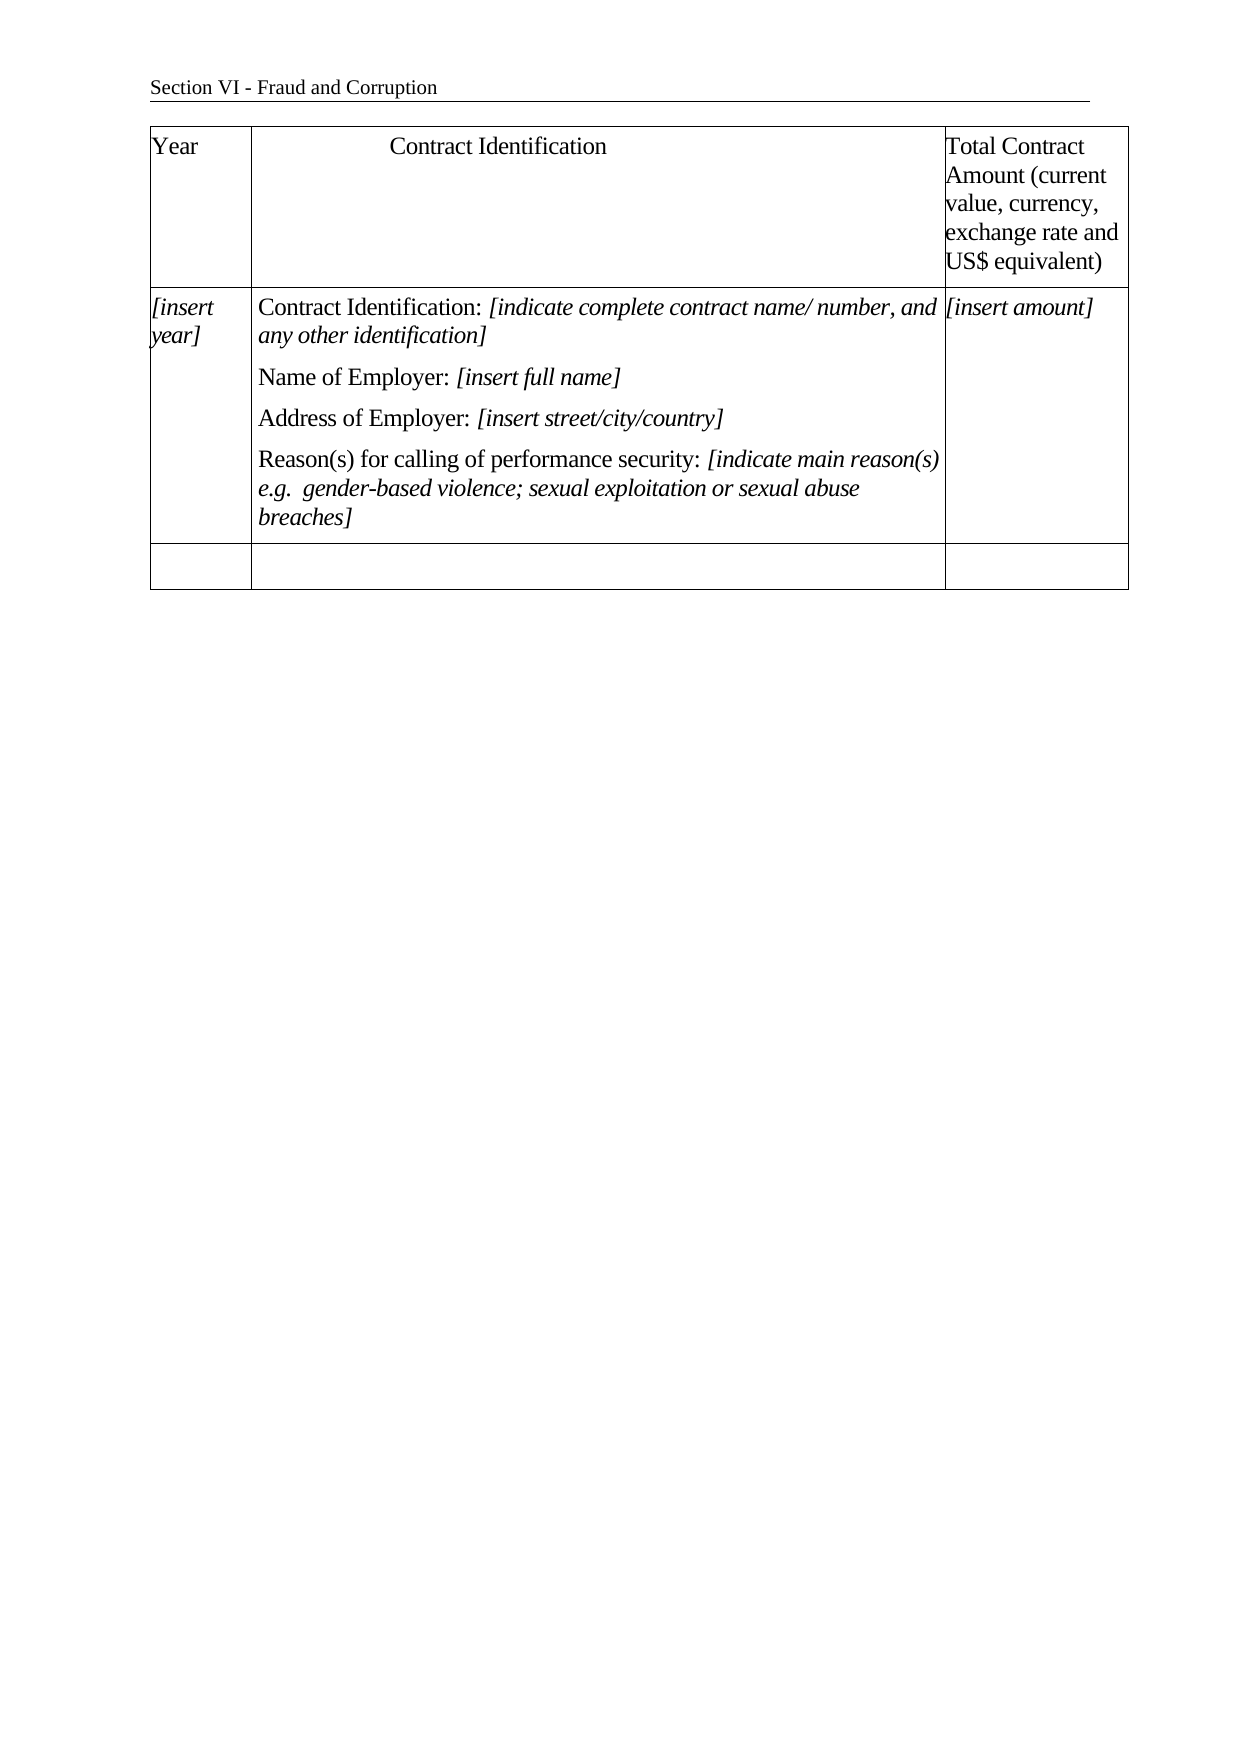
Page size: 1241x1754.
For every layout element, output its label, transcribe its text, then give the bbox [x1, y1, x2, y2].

table_cell Contract Identification: [indicate complete contract name/ number, and any other identification] Name of Employer: [insert full name] Address of Employer: [insert street/city/country] Reason(s) for calling of performance security: [indicate main reason(s) e.g. gender-based violence; sexual exploitation or sexual abuse breaches] [252, 288, 945, 543]
table_cell [946, 544, 1128, 589]
table_cell Contract Identification [252, 127, 945, 287]
table_cell Total Contract Amount (current value, currency, exchange rate and US$ equivalent) [946, 127, 1128, 287]
table_cell [151, 544, 251, 589]
table_cell [insert amount] [946, 288, 1128, 543]
table_cell [insert year] [151, 288, 251, 543]
table_cell [252, 544, 945, 589]
table_cell Year [151, 127, 251, 287]
